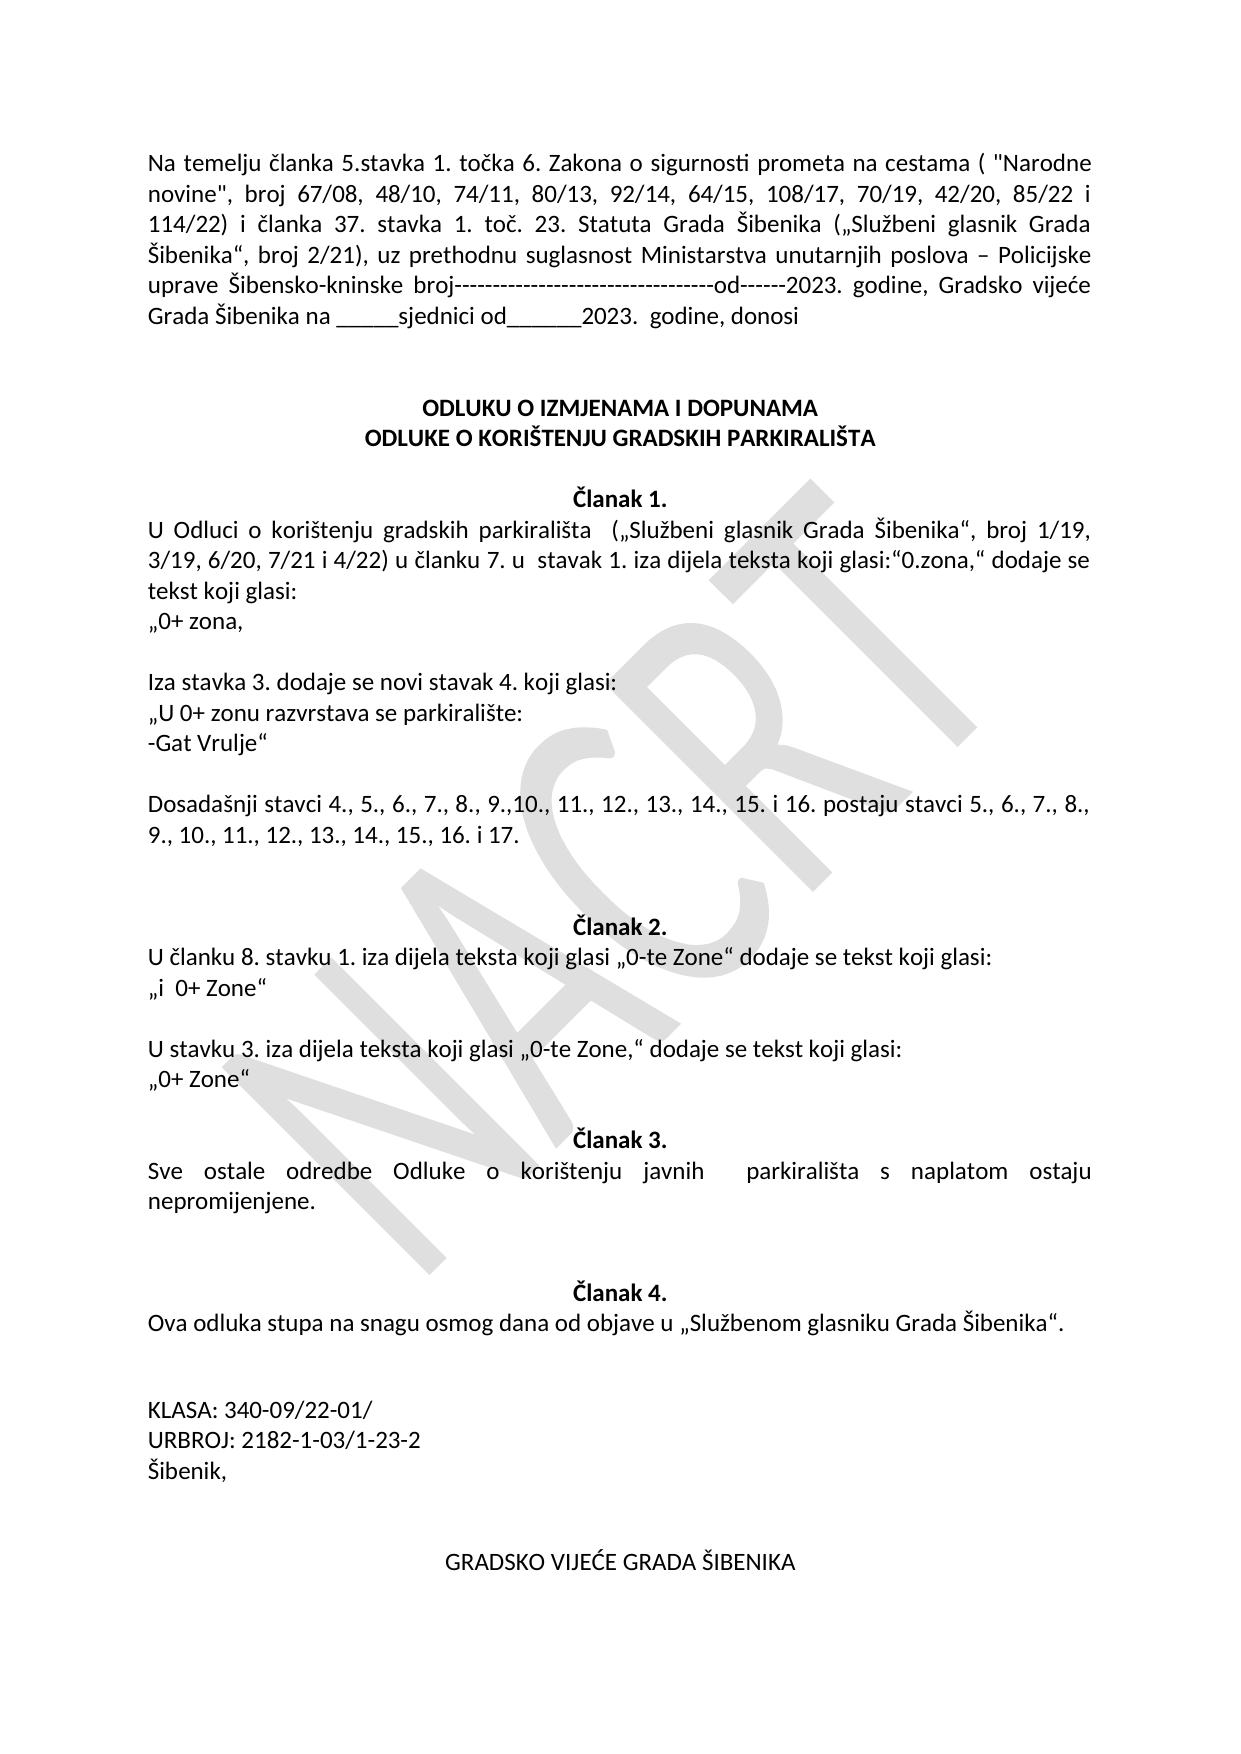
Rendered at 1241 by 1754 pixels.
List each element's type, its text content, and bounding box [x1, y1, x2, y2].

text Dosadašnji stavci 4., 5., 6., 7., 8., 9.,10., 11., 12., 13., 14., 15. i 16. postaju stavci 5., 6., 7., 8., 9., 10., 11., 12., 13., 14., 15., 16. i 17. [148, 788, 1093, 849]
text „0+ zona, [148, 605, 1093, 636]
text U stavku 3. iza dijela teksta koji glasi „0-te Zone,“ dodaje se tekst koji glasi: [148, 1033, 1093, 1063]
text Članak 4. [148, 1277, 1093, 1307]
text Članak 2. [148, 911, 1093, 941]
text KLASA: 340-09/22-01/ [148, 1394, 1093, 1424]
text „0+ Zone“ [148, 1063, 1093, 1094]
text ODLUKE O KORIŠTENJU GRADSKIH PARKIRALIŠTA [148, 422, 1093, 453]
text Članak 3. [148, 1124, 1093, 1155]
text Sve ostale odredbe Odluke o korištenju javnih parkirališta s naplatom ostaju nepromijenjene. [148, 1155, 1093, 1216]
text Ova odluka stupa na snagu osmog dana od objave u „Službenom glasniku Grada Šibenika“. [148, 1307, 1093, 1338]
text „U 0+ zonu razvrstava se parkiralište: [148, 697, 1093, 727]
text „i 0+ Zone“ [148, 972, 1093, 1002]
text Šibenik, [148, 1455, 1093, 1485]
text -Gat Vrulje“ [148, 727, 1093, 758]
text U Odluci o korištenju gradskih parkirališta („Službeni glasnik Grada Šibenika“, broj 1/19, 3/19, 6/20, 7/21 i 4/22) u članku 7. u stavak 1. iza dijela teksta koji glasi:“0.zona,“ dodaje se tekst koji glasi: [148, 514, 1093, 605]
text GRADSKO VIJEĆE GRADA ŠIBENIKA [148, 1546, 1093, 1577]
text ODLUKU O IZMJENAMA I DOPUNAMA [148, 392, 1093, 422]
text Na temelju članka 5.stavka 1. točka 6. Zakona o sigurnosti prometa na cestama ( "Narodne novine", broj 67/08, 48/10, 74/11, 80/13, 92/14, 64/15, 108/17, 70/19, 42/20, 85/22 i 114/22) i članka 37. stavka 1. toč. 23. Statuta Grada Šibenika („Službeni glasnik Grada Šibenika“, broj 2/21), uz prethodnu suglasnost Ministarstva unutarnjih poslova – Policijske uprave Šibensko-kninske broj----------------------------------od------2023. godine, Gradsko vijeće Grada Šibenika na _____sjednici od______2023. godine, donosi [148, 148, 1093, 331]
text Iza stavka 3. dodaje se novi stavak 4. koji glasi: [148, 666, 1093, 697]
text U članku 8. stavku 1. iza dijela teksta koji glasi „0-te Zone“ dodaje se tekst koji glasi: [148, 941, 1093, 972]
text Članak 1. [148, 483, 1093, 514]
text URBROJ: 2182-1-03/1-23-2 [148, 1424, 1093, 1455]
